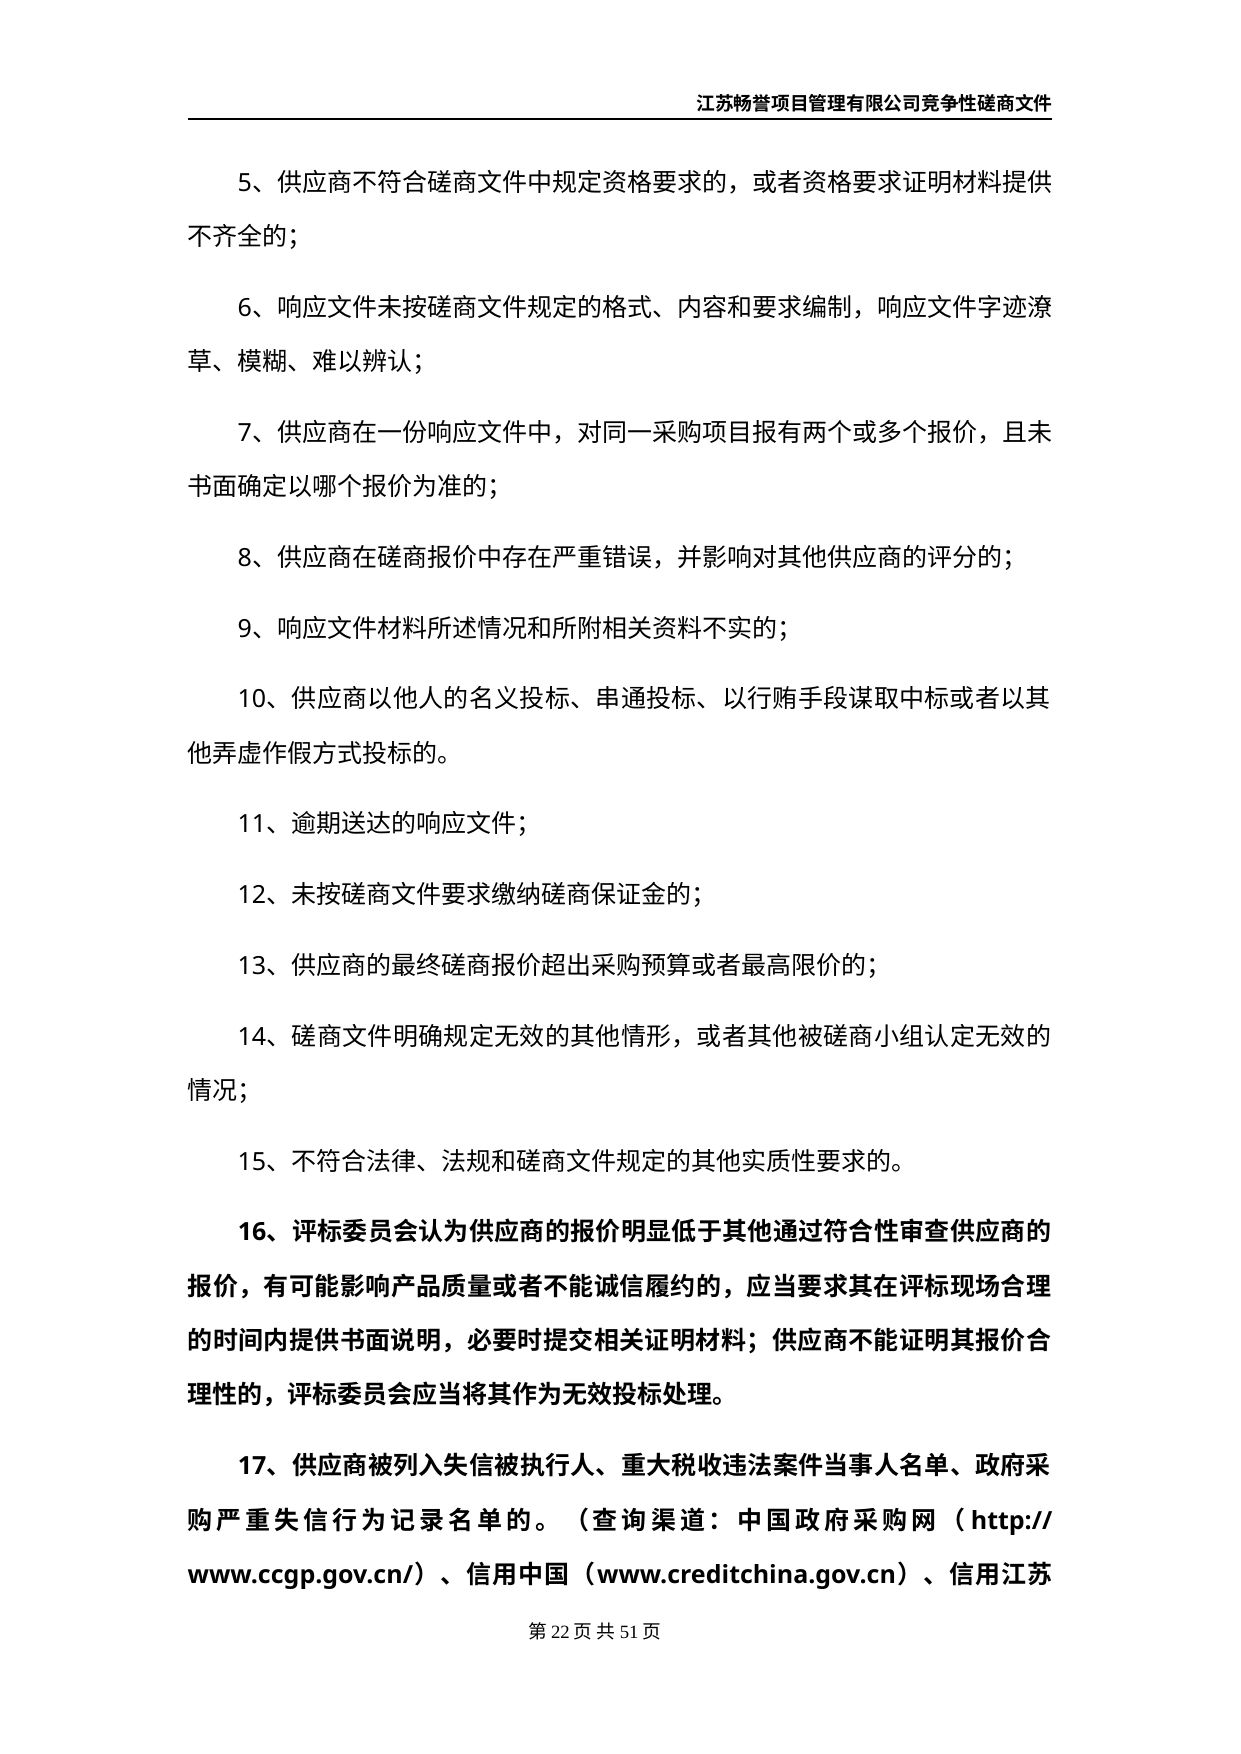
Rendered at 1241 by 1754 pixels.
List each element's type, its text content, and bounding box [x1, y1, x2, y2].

text 12、未按磋商文件要求缴纳磋商保证金的； [187, 874, 1052, 911]
text 10、供应商以他人的名义投标、串通投标、以行贿手段谋取中标或者以其他弄虚作假方式投标的。 [187, 679, 1052, 769]
text 11、逾期送达的响应文件； [187, 804, 1052, 840]
text 6、响应文件未按磋商文件规定的格式、内容和要求编制，响应文件字迹潦草、模糊、难以辨认； [187, 287, 1052, 378]
text 7、供应商在一份响应文件中，对同一采购项目报有两个或多个报价，且未书面确定以哪个报价为准的； [187, 412, 1052, 503]
text 13、供应商的最终磋商报价超出采购预算或者最高限价的； [187, 945, 1052, 982]
text 5、供应商不符合磋商文件中规定资格要求的，或者资格要求证明材料提供不齐全的； [187, 162, 1052, 253]
text 8、供应商在磋商报价中存在严重错误，并影响对其他供应商的评分的； [187, 537, 1052, 573]
text 15、不符合法律、法规和磋商文件规定的其他实质性要求的。 [187, 1141, 1052, 1177]
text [187, 1446, 1052, 1591]
text 16、评标委员会认为供应商的报价明显低于其他通过符合性审查供应商的报价，有可能影响产品质量或者不能诚信履约的，应当要求其在评标现场合理的时间内提供书面说明，必要时提交相关证明材料；供应商不能证明其报价合理性的，评标委员会应当将其作为无效投标处理。 [187, 1212, 1052, 1411]
text 14、磋商文件明确规定无效的其他情形，或者其他被磋商小组认定无效的情况； [187, 1016, 1052, 1107]
text 9、响应文件材料所述情况和所附相关资料不实的； [187, 608, 1052, 644]
